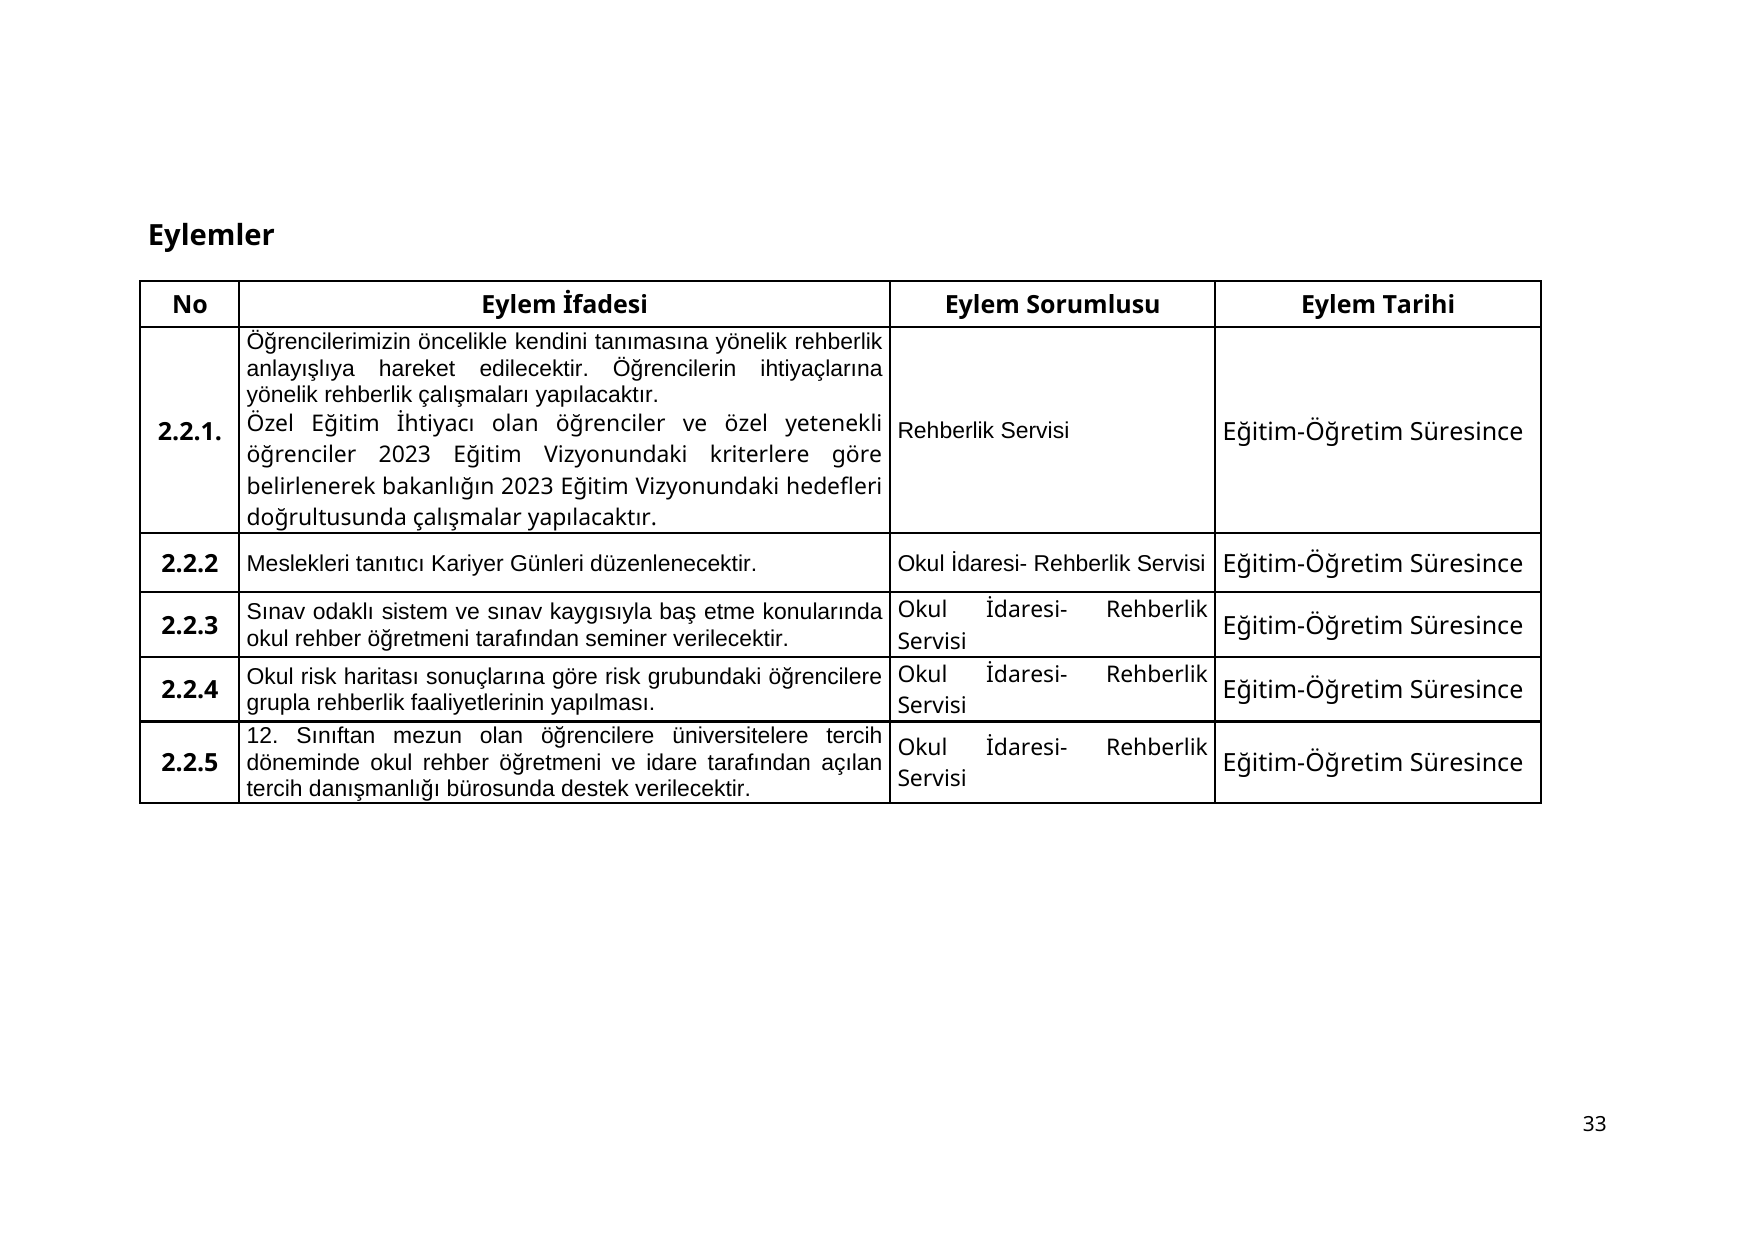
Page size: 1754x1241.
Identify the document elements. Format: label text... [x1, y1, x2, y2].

text Eylemler [148, 214, 1606, 253]
table_cell Okul İdaresi- Rehberlik Servisi [891, 534, 1214, 591]
table_cell Eğitim-Öğretim Süresince [1216, 723, 1540, 802]
table_header Eylem Tarihi [1216, 282, 1540, 326]
table_cell Meslekleri tanıtıcı Kariyer Günleri düzenlenecektir. [240, 534, 889, 591]
table_cell 2.2.5 [141, 723, 238, 802]
table_header No [141, 282, 238, 326]
table_cell Eğitim-Öğretim Süresince [1216, 658, 1540, 720]
table_header Eylem İfadesi [240, 282, 889, 326]
table_cell Okul risk haritası sonuçlarına göre risk grubundaki öğrencilere grupla rehberlik faaliyetlerinin yapılması. [240, 658, 889, 720]
table_cell 2.2.3 [141, 593, 238, 656]
table_cell 12. Sınıftan mezun olan öğrencilere üniversitelere tercih döneminde okul rehber öğretmeni ve idare tarafından açılan tercih danışmanlığı bürosunda destek verilecektir. [240, 723, 889, 802]
table_cell 2.2.1. [141, 328, 238, 532]
table_cell 2.2.4 [141, 658, 238, 720]
table_cell Okul İdaresi- Rehberlik Servisi [891, 723, 1214, 802]
table_cell Eğitim-Öğretim Süresince [1216, 593, 1540, 656]
table_cell Okul İdaresi- Rehberlik Servisi [891, 593, 1214, 656]
table_cell Sınav odaklı sistem ve sınav kaygısıyla baş etme konularında okul rehber öğretmeni tarafından seminer verilecektir. [240, 593, 889, 656]
table_cell Eğitim-Öğretim Süresince [1216, 328, 1540, 532]
table_cell 2.2.2 [141, 534, 238, 591]
table_cell Okul İdaresi- Rehberlik Servisi [891, 658, 1214, 720]
table_cell Eğitim-Öğretim Süresince [1216, 534, 1540, 591]
table_cell Öğrencilerimizin öncelikle kendini tanımasına yönelik rehberlik anlayışlıya hareket edilecektir. Öğrencilerin ihtiyaçlarına yönelik rehberlik çalışmaları yapılacaktır. Özel Eğitim İhtiyacı olan öğrenciler ve özel yetenekli öğrenciler 2023 Eğitim Vizyonundaki kriterlere göre belirlenerek bakanlığın 2023 Eğitim Vizyonundaki hedefleri doğrultusunda çalışmalar yapılacaktır. [240, 328, 889, 532]
table_cell Rehberlik Servisi [891, 328, 1214, 532]
table_header Eylem Sorumlusu [891, 282, 1214, 326]
